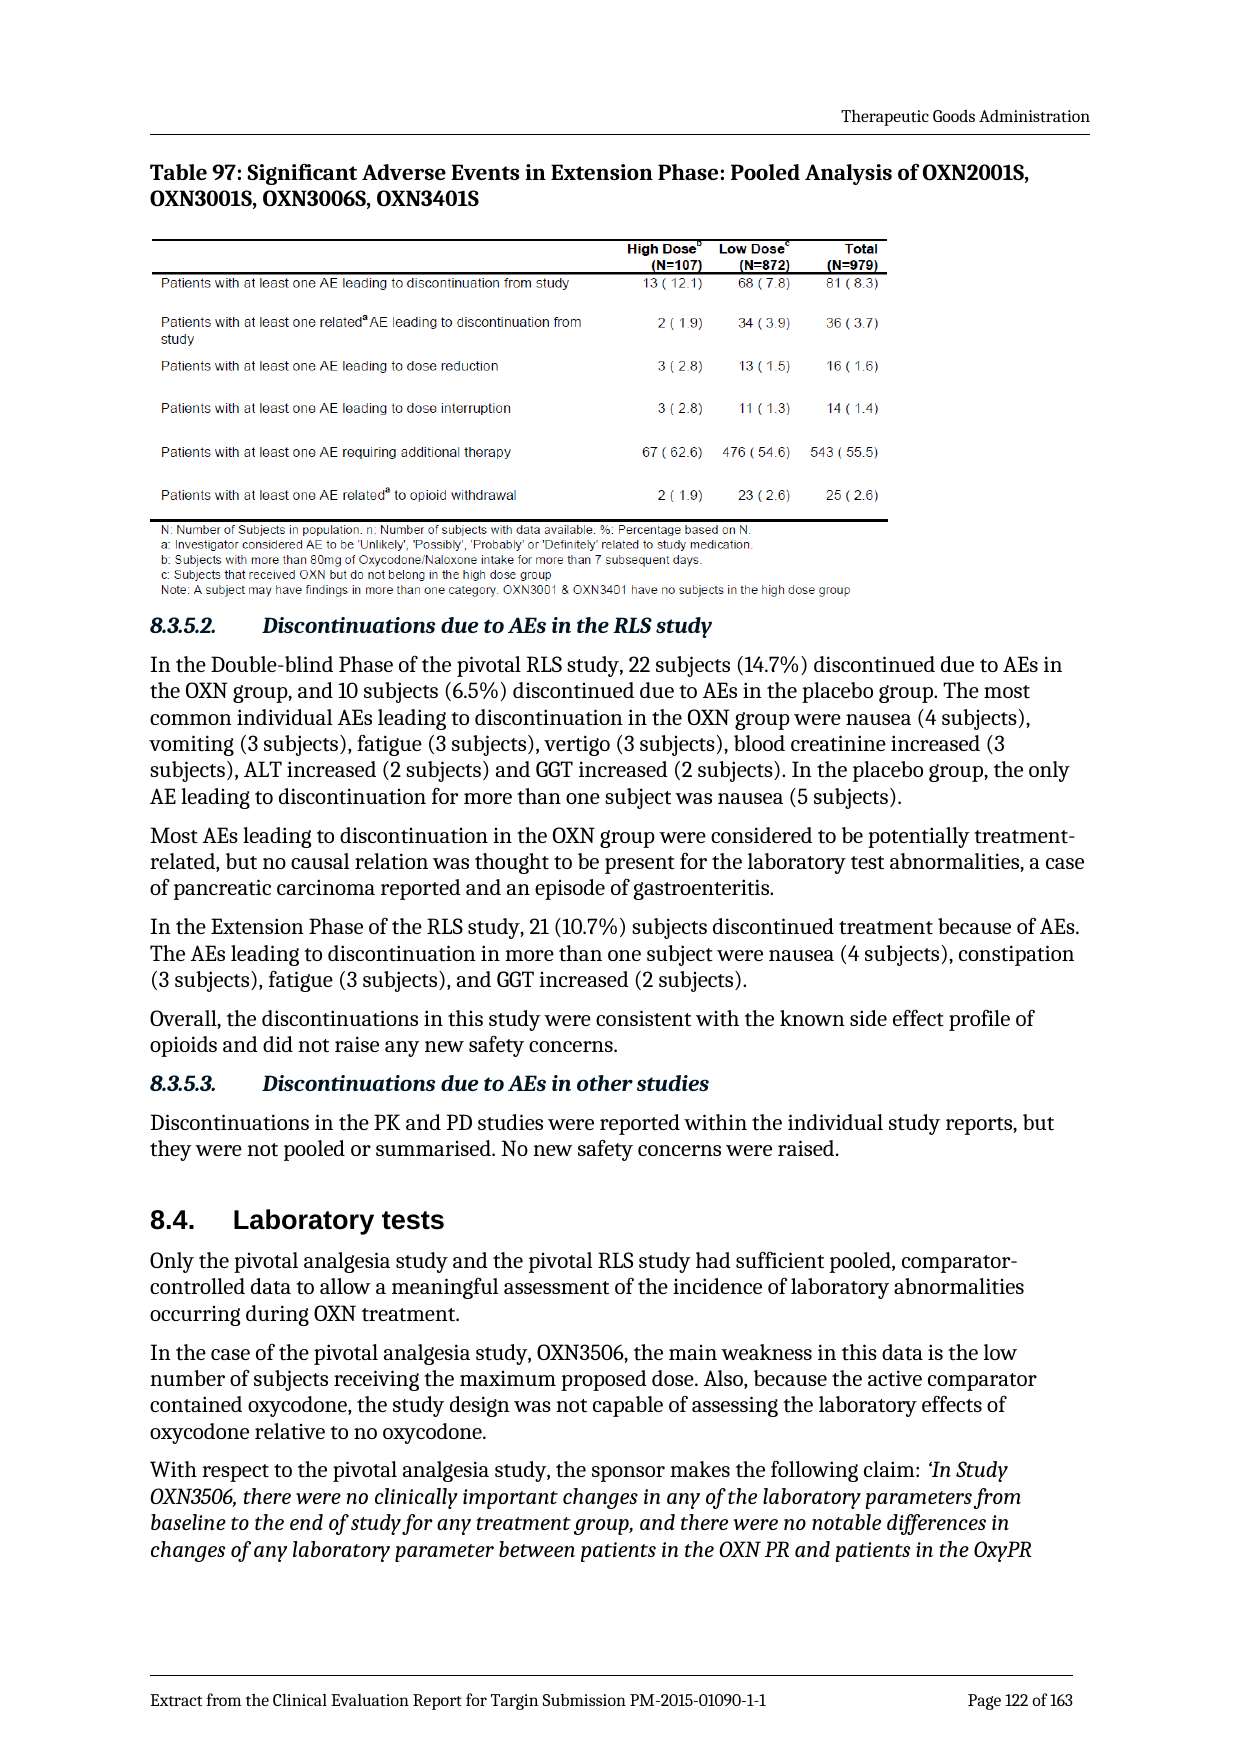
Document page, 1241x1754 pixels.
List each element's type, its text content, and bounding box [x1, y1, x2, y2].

text In the case of the pivotal analgesia study, OXN3506, the main weakness in this data is the low number of subjects receiving the maximum proposed dose. Also, because the active comparator contained oxycodone, the study design was not capable of assessing the laboratory effects of oxycodone relative to no oxycodone. [150, 1339, 1090, 1445]
text Overall, the discontinuations in this study were consistent with the known side effect profile of opioids and did not raise any new safety concerns. [150, 1006, 1090, 1058]
text Discontinuations in the PK and PD studies were reported within the individual study reports, but they were not pooled or summarised. No new safety concerns were raised. [150, 1110, 1090, 1162]
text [150, 1457, 1090, 1563]
subtitle Discontinuations due to AEs in the RLS study [150, 613, 1090, 639]
text Most AEs leading to discontinuation in the OXN group were considered to be potentially treatment-related, but no causal relation was thought to be present for the laboratory test abnormalities, a case of pancreatic carcinoma reported and an episode of gastroenteritis. [150, 822, 1090, 902]
subtitle Laboratory tests [150, 1204, 1090, 1235]
text In the Extension Phase of the RLS study, 21 (10.7%) subjects discontinued treatment because of AEs. The AEs leading to discontinuation in more than one subject were nausea (4 subjects), constipation (3 subjects), fatigue (3 subjects), and GGT increased (2 subjects). [150, 914, 1090, 993]
title Table 97: Significant Adverse Events in Extension Phase: Pooled Analysis of OXN2001S, OXN3001S, OXN3006S, OXN3401S [150, 160, 1090, 212]
subtitle Discontinuations due to AEs in other studies [150, 1071, 1090, 1097]
text Only the pivotal analgesia study and the pivotal RLS study had sufficient pooled, comparator-controlled data to allow a meaningful assessment of the incidence of laboratory abnormalities occurring during OXN treatment. [150, 1248, 1090, 1327]
picture [150, 231, 893, 601]
text In the Double-blind Phase of the pivotal RLS study, 22 subjects (14.7%) discontinued due to AEs in the OXN group, and 10 subjects (6.5%) discontinued due to AEs in the placebo group. The most common individual AEs leading to discontinuation in the OXN group were nausea (4 subjects), vomiting (3 subjects), fatigue (3 subjects), vertigo (3 subjects), blood creatinine increased (3 subjects), ALT increased (2 subjects) and GGT increased (2 subjects). In the placebo group, the only AE leading to discontinuation for more than one subject was nausea (5 subjects). [150, 652, 1090, 810]
